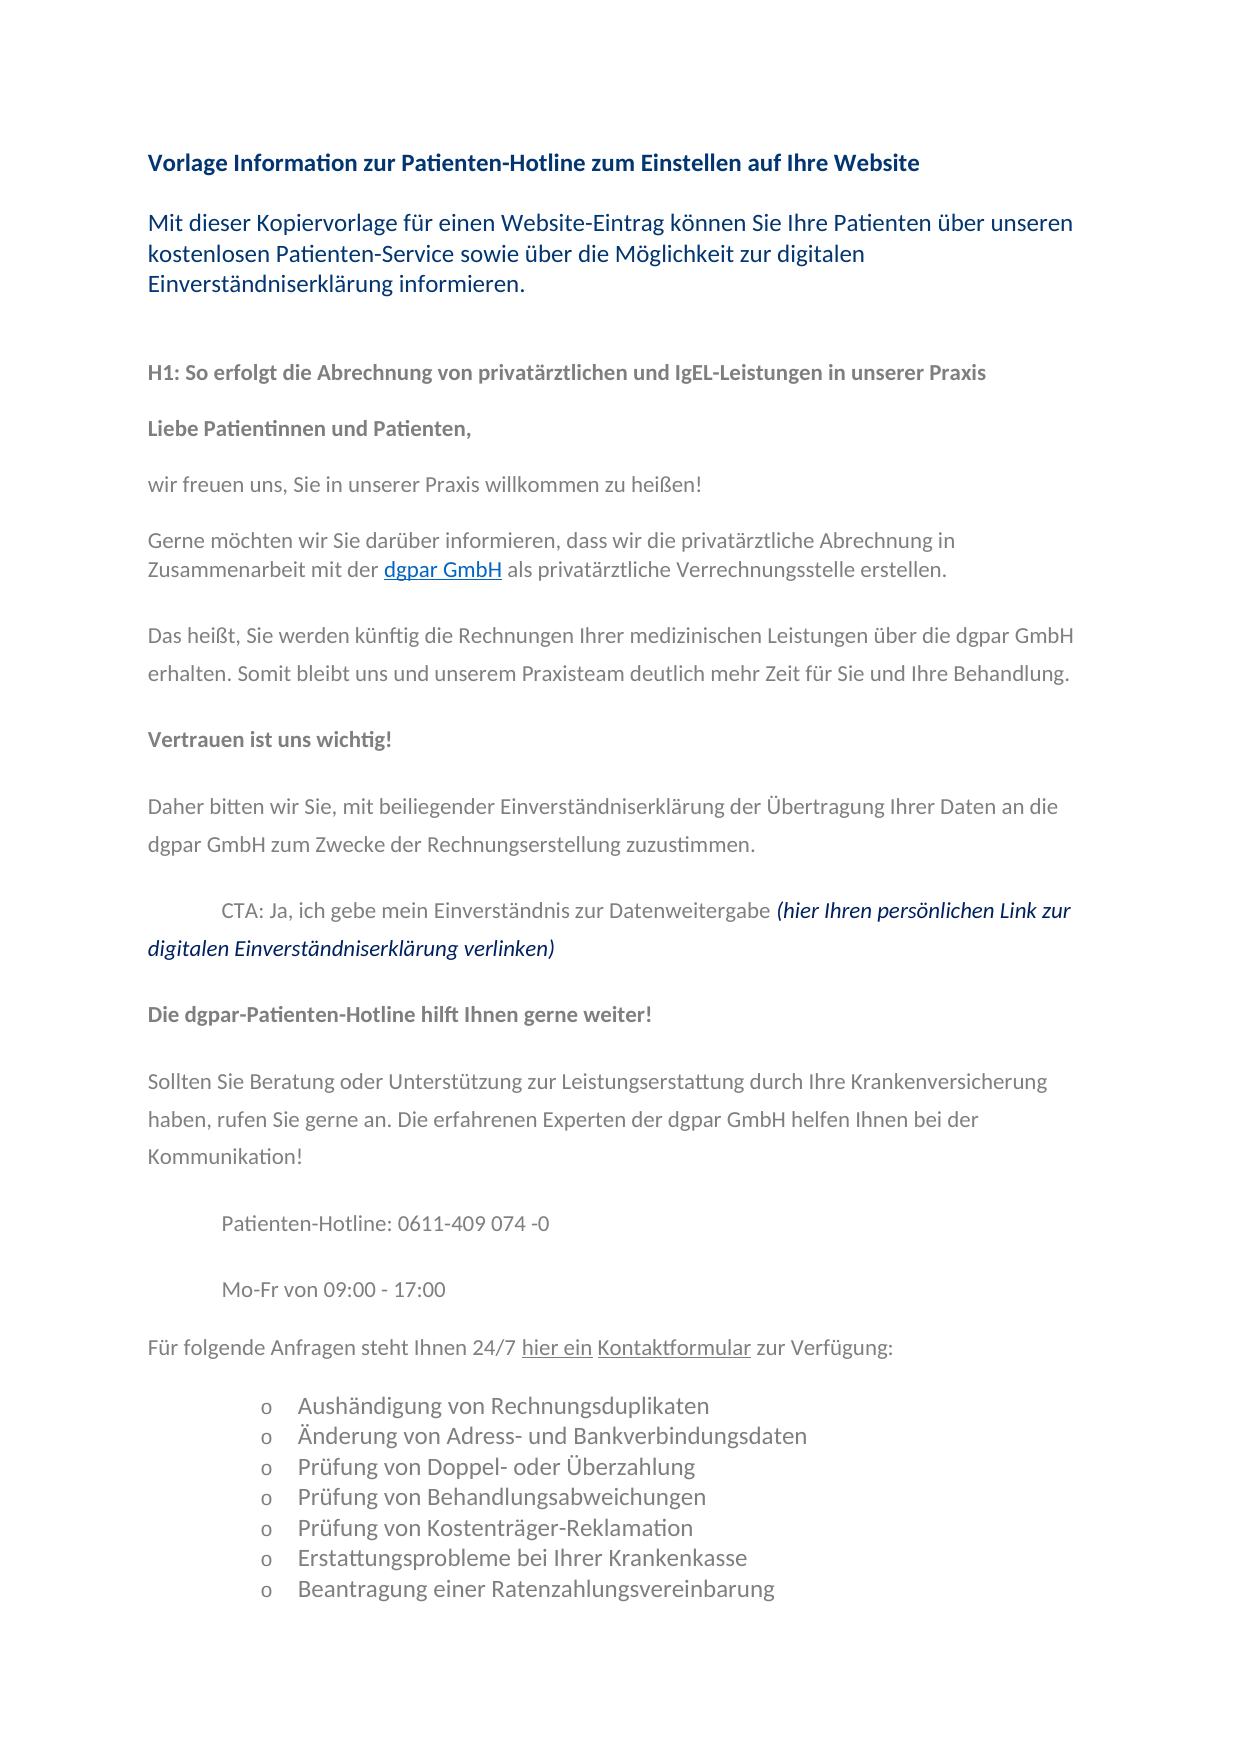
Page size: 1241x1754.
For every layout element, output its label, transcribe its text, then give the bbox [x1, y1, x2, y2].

text Patienten-Hotline: 0611-409 074 -0 [148, 1199, 1093, 1237]
text wir freuen uns, Sie in unserer Praxis willkommen zu heißen! [148, 471, 1093, 499]
text Sollten Sie Beratung oder Unterstützung zur Leistungserstattung durch Ihre Krankenversicherung haben, rufen Sie gerne an. Die erfahrenen Experten der dgpar GmbH helfen Ihnen bei der Kommunikation! [148, 1058, 1093, 1170]
text Liebe Patientinnen und Patienten, [148, 414, 1093, 443]
text Vertrauen ist uns wichtig! [148, 716, 1093, 753]
text H1: So erfolgt die Abrechnung von privatärztlichen und IgEL-Leistungen in unserer Praxis [148, 358, 1093, 387]
text Für folgende Anfragen steht Ihnen 24/7 hier ein Kontaktformular zur Verfügung: [148, 1333, 1093, 1361]
text Gerne möchten wir Sie darüber informieren, dass wir die privatärztliche Abrechnung in Zusammenarbeit mit der dgpar GmbH als privatärztliche Verrechnungsstelle erstellen. [148, 527, 1093, 583]
list Prüfung von Behandlungsabweichungen [260, 1481, 1093, 1512]
list Aushändigung von Rechnungsduplikaten [260, 1390, 1093, 1420]
text Daher bitten wir Sie, mit beiliegender Einverständniserklärung der Übertragung Ihrer Daten an die dgpar GmbH zum Zwecke der Rechnungserstellung zuzustimmen. [148, 783, 1093, 858]
text Das heißt, Sie werden künftig die Rechnungen Ihrer medizinischen Leistungen über die dgpar GmbH erhalten. Somit bleibt uns und unserem Praxisteam deutlich mehr Zeit für Sie und Ihre Behandlung. [148, 612, 1093, 687]
list Änderung von Adress- und Bankverbindungsdaten [260, 1420, 1093, 1451]
list Beantragung einer Ratenzahlungsvereinbarung [260, 1573, 1093, 1603]
list Prüfung von Kostenträger-Reklamation [260, 1512, 1093, 1542]
list Prüfung von Doppel- oder Überzahlung [260, 1451, 1093, 1481]
text CTA: Ja, ich gebe mein Einverständnis zur Datenweitergabe (hier Ihren persönlichen Link zur digitalen Einverständniserklärung verlinken) [148, 887, 1093, 962]
text Die dgpar-Patienten-Hotline hilft Ihnen gerne weiter! [148, 991, 1093, 1028]
text Mit dieser Kopiervorlage für einen Website-Eintrag können Sie Ihre Patienten über unseren kostenlosen Patienten-Service sowie über die Möglichkeit zur digitalen Einverständniserklärung informieren. [148, 207, 1093, 299]
text Mo-Fr von 09:00 - 17:00 [148, 1266, 1093, 1303]
text Vorlage Information zur Patienten-Hotline zum Einstellen auf Ihre Website [148, 148, 1093, 178]
list Erstattungsprobleme bei Ihrer Krankenkasse [260, 1542, 1093, 1573]
